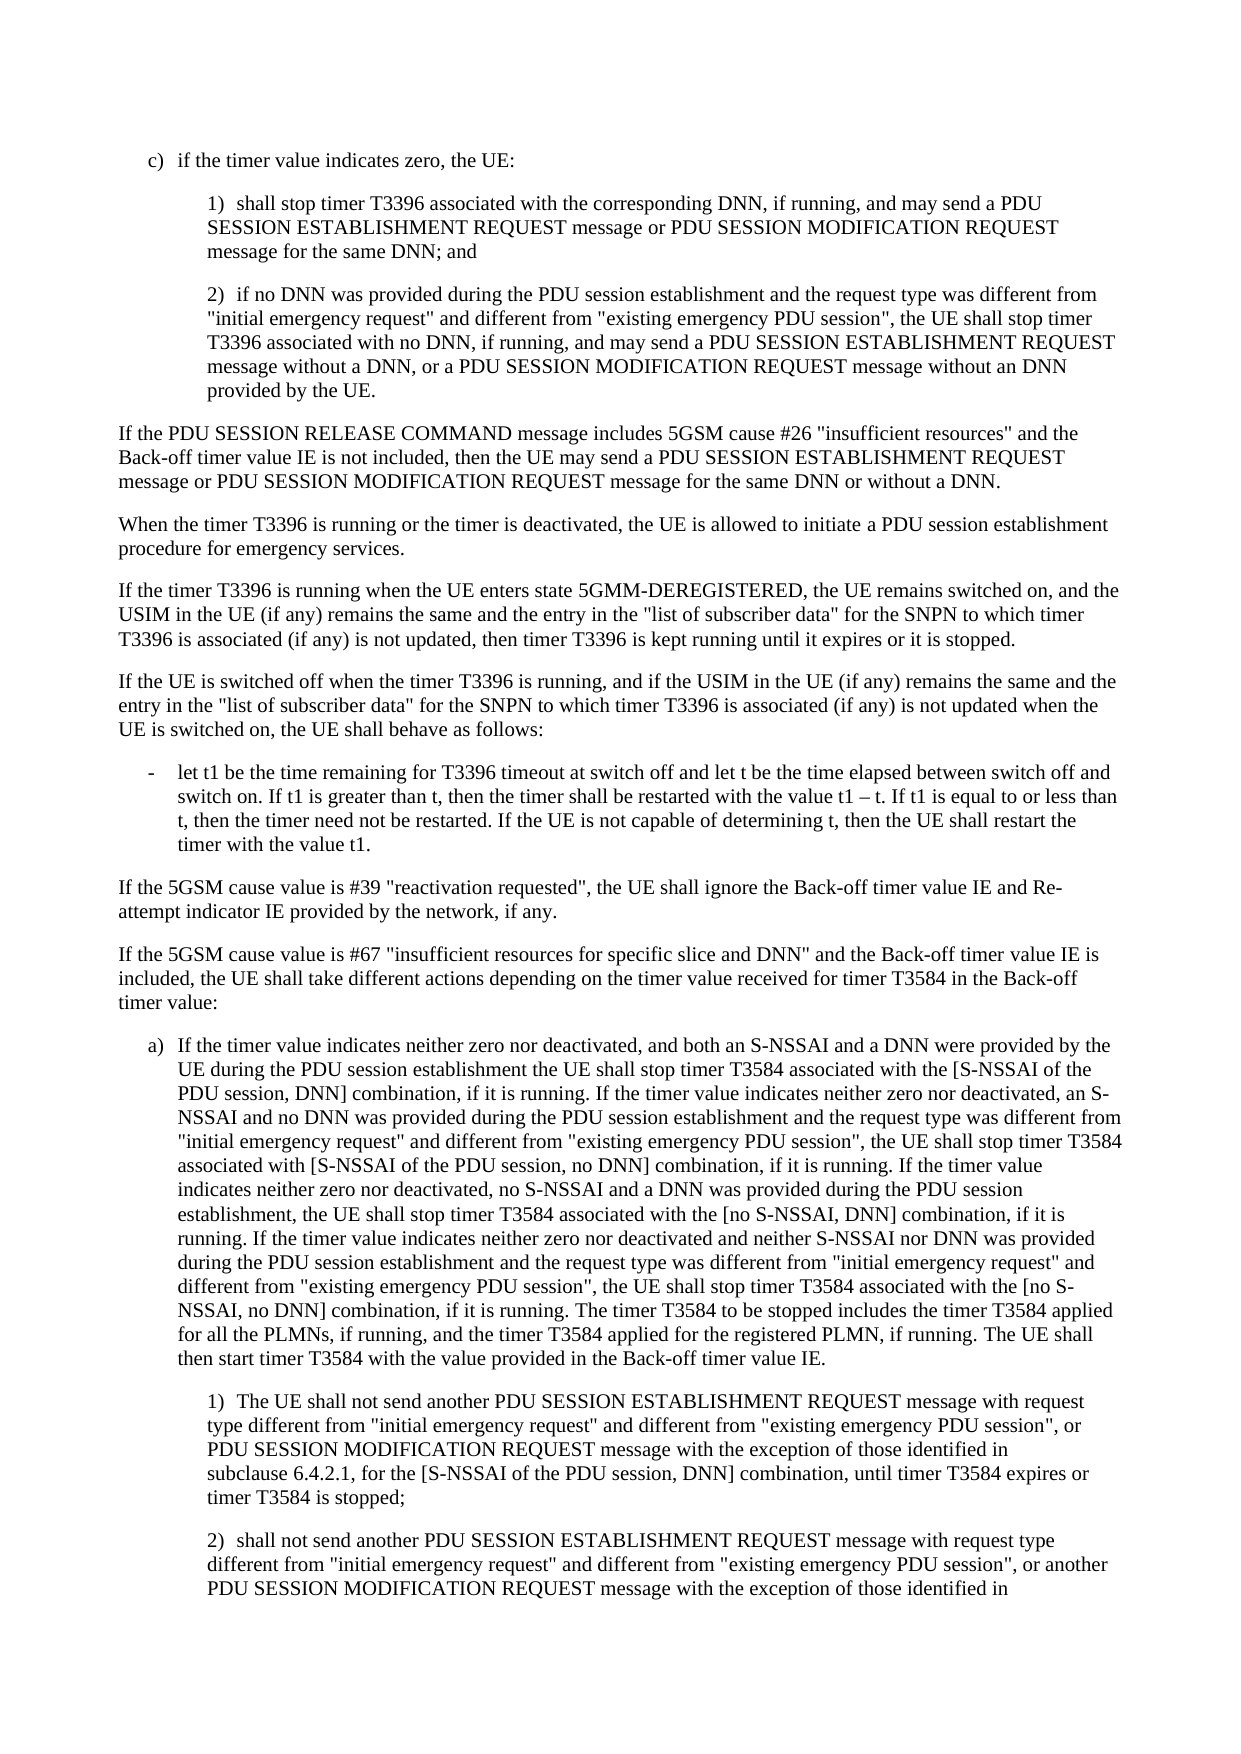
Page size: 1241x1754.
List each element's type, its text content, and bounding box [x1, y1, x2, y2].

text - let t1 be the time remaining for T3396 timeout at switch off and let t be the time elapsed between switch off and switch on. If t1 is greater than t, then the timer shall be restarted with the value t1 – t. If t1 is equal to or less than t, then the timer need not be restarted. If the UE is not capable of determining t, then the UE shall restart the timer with the value t1. [148, 760, 1122, 856]
text If the timer T3396 is running when the UE enters state 5GMM-DEREGISTERED, the UE remains switched on, and the USIM in the UE (if any) remains the same and the entry in the "list of subscriber data" for the SNPN to which timer T3396 is associated (if any) is not updated, then timer T3396 is kept running until it expires or it is stopped. [118, 578, 1122, 651]
text When the timer T3396 is running or the timer is deactivated, the UE is allowed to initiate a PDU session establishment procedure for emergency services. [118, 511, 1122, 559]
text 1) The UE shall not send another PDU SESSION ESTABLISHMENT REQUEST message with request type different from "initial emergency request" and different from "existing emergency PDU session", or PDU SESSION MODIFICATION REQUEST message with the exception of those identified in subclause 6.4.2.1, for the [S-NSSAI of the PDU session, DNN] combination, until timer T3584 expires or timer T3584 is stopped; [207, 1389, 1122, 1509]
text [207, 1528, 1122, 1600]
text If the 5GSM cause value is #67 "insufficient resources for specific slice and DNN" and the Back-off timer value IE is included, the UE shall take different actions depending on the timer value received for timer T3584 in the Back-off timer value: [118, 942, 1122, 1014]
text If the UE is switched off when the timer T3396 is running, and if the USIM in the UE (if any) remains the same and the entry in the "list of subscriber data" for the SNPN to which timer T3396 is associated (if any) is not updated when the UE is switched on, the UE shall behave as follows: [118, 669, 1122, 741]
text c) if the timer value indicates zero, the UE: [148, 148, 1122, 172]
text If the PDU SESSION RELEASE COMMAND message includes 5GSM cause #26 "insufficient resources" and the Back-off timer value IE is not included, then the UE may send a PDU SESSION ESTABLISHMENT REQUEST message or PDU SESSION MODIFICATION REQUEST message for the same DNN or without a DNN. [118, 421, 1122, 493]
text 2) if no DNN was provided during the PDU session establishment and the request type was different from "initial emergency request" and different from "existing emergency PDU session", the UE shall stop timer T3396 associated with no DNN, if running, and may send a PDU SESSION ESTABLISHMENT REQUEST message without a DNN, or a PDU SESSION MODIFICATION REQUEST message without an DNN provided by the UE. [207, 281, 1122, 402]
text 1) shall stop timer T3396 associated with the corresponding DNN, if running, and may send a PDU SESSION ESTABLISHMENT REQUEST message or PDU SESSION MODIFICATION REQUEST message for the same DNN; and [207, 191, 1122, 263]
text a) If the timer value indicates neither zero nor deactivated, and both an S-NSSAI and a DNN were provided by the UE during the PDU session establishment the UE shall stop timer T3584 associated with the [S-NSSAI of the PDU session, DNN] combination, if it is running. If the timer value indicates neither zero nor deactivated, an S-NSSAI and no DNN was provided during the PDU session establishment and the request type was different from "initial emergency request" and different from "existing emergency PDU session", the UE shall stop timer T3584 associated with [S-NSSAI of the PDU session, no DNN] combination, if it is running. If the timer value indicates neither zero nor deactivated, no S-NSSAI and a DNN was provided during the PDU session establishment, the UE shall stop timer T3584 associated with the [no S-NSSAI, DNN] combination, if it is running. If the timer value indicates neither zero nor deactivated and neither S-NSSAI nor DNN was provided during the PDU session establishment and the request type was different from "initial emergency request" and different from "existing emergency PDU session", the UE shall stop timer T3584 associated with the [no S-NSSAI, no DNN] combination, if it is running. The timer T3584 to be stopped includes the timer T3584 applied for all the PLMNs, if running, and the timer T3584 applied for the registered PLMN, if running. The UE shall then start timer T3584 with the value provided in the Back-off timer value IE. [148, 1033, 1122, 1370]
text If the 5GSM cause value is #39 "reactivation requested", the UE shall ignore the Back-off timer value IE and Re-attempt indicator IE provided by the network, if any. [118, 875, 1122, 923]
